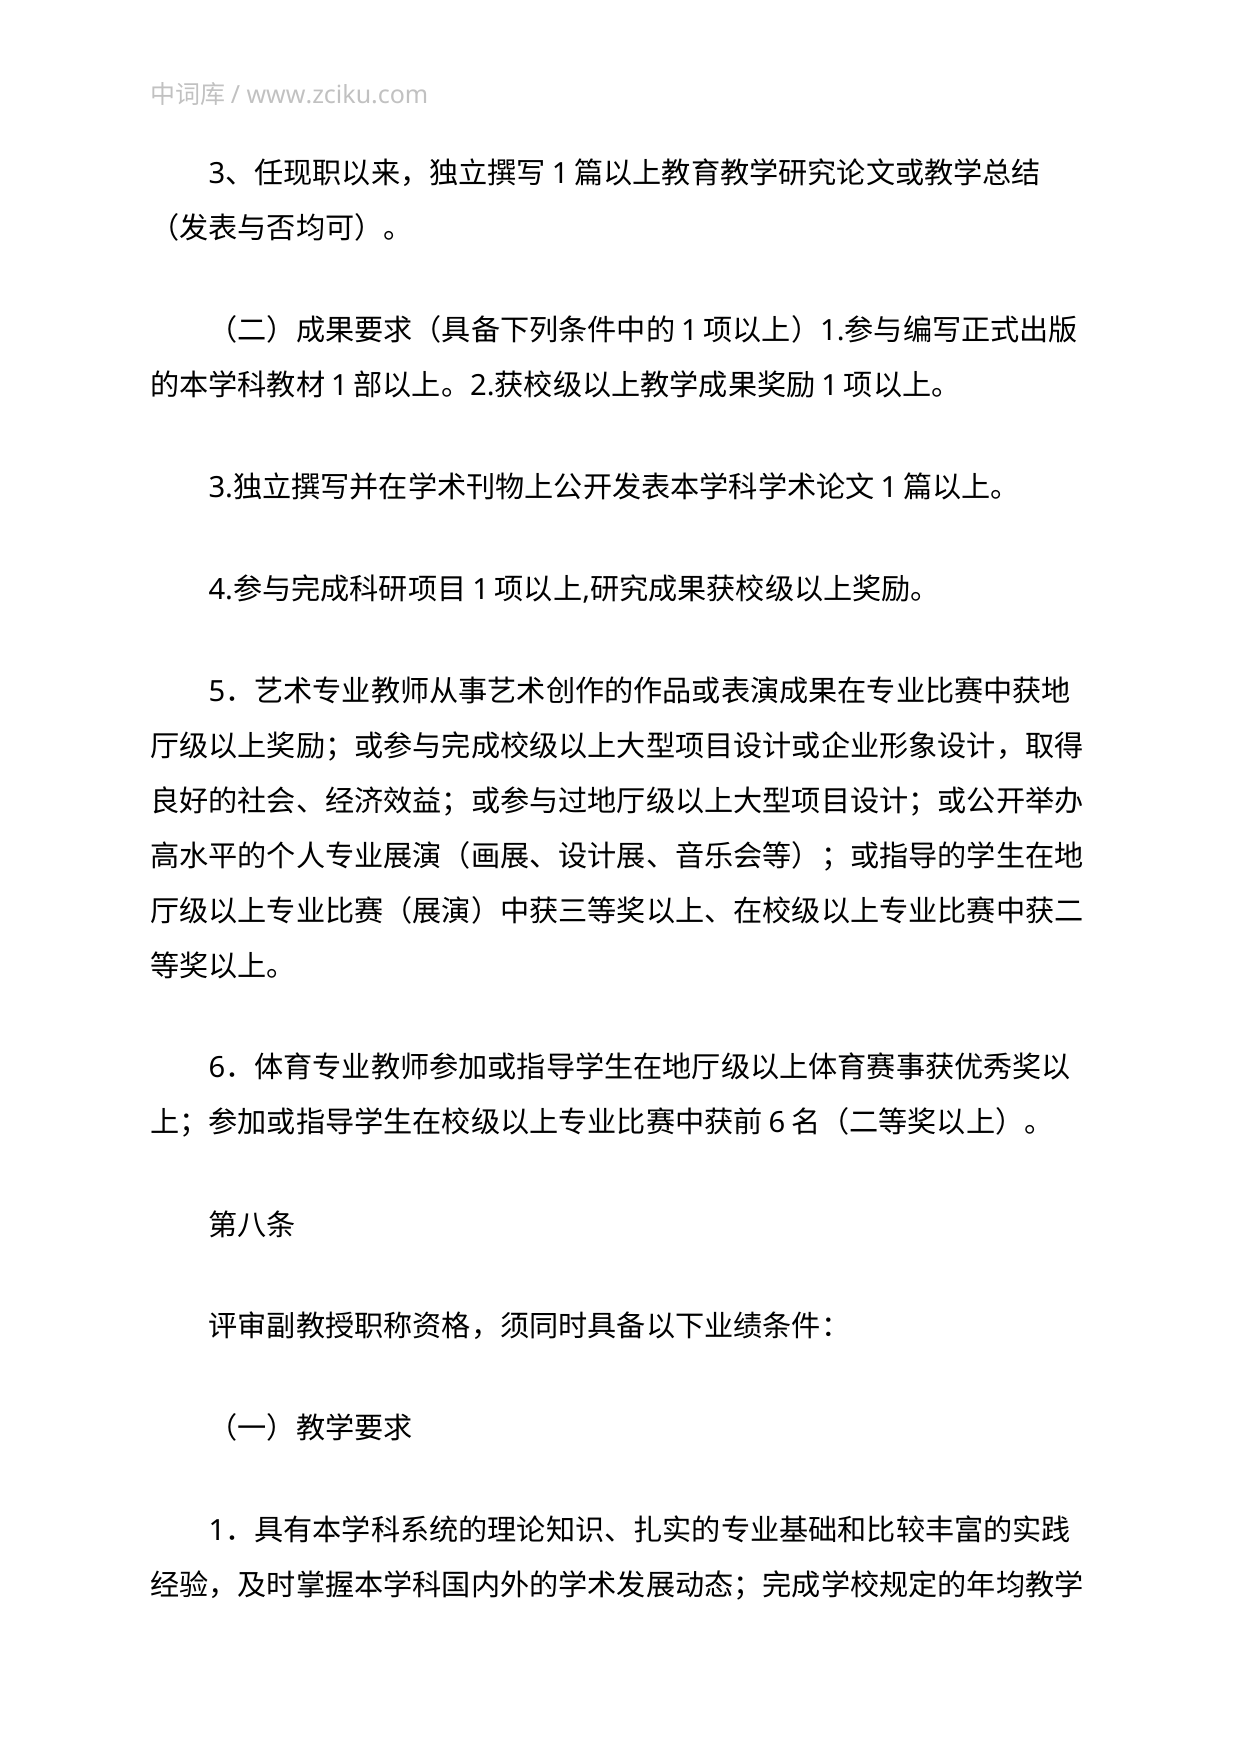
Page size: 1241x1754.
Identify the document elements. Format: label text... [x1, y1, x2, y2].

text 第八条 [150, 1201, 1090, 1243]
text （二）成果要求（具备下列条件中的1项以上）1.参与编写正式出版的本学科教材1部以上。2.获校级以上教学成果奖励1项以上。 [150, 307, 1090, 404]
text 4.参与完成科研项目1项以上,研究成果获校级以上奖励。 [150, 566, 1090, 608]
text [150, 1506, 1090, 1604]
text 5．艺术专业教师从事艺术创作的作品或表演成果在专业比赛中获地厅级以上奖励；或参与完成校级以上大型项目设计或企业形象设计，取得良好的社会、经济效益；或参与过地厅级以上大型项目设计；或公开举办高水平的个人专业展演（画展、设计展、音乐会等）；或指导的学生在地厅级以上专业比赛（展演）中获三等奖以上、在校级以上专业比赛中获二等奖以上。 [150, 668, 1090, 984]
text 评审副教授职称资格，须同时具备以下业绩条件： [150, 1303, 1090, 1345]
text 3.独立撰写并在学术刊物上公开发表本学科学术论文1篇以上。 [150, 464, 1090, 506]
text 3、任现职以来，独立撰写1篇以上教育教学研究论文或教学总结（发表与否均可）。 [150, 150, 1090, 247]
text （一）教学要求 [150, 1404, 1090, 1447]
text 6．体育专业教师参加或指导学生在地厅级以上体育赛事获优秀奖以上；参加或指导学生在校级以上专业比赛中获前6名（二等奖以上）。 [150, 1044, 1090, 1141]
